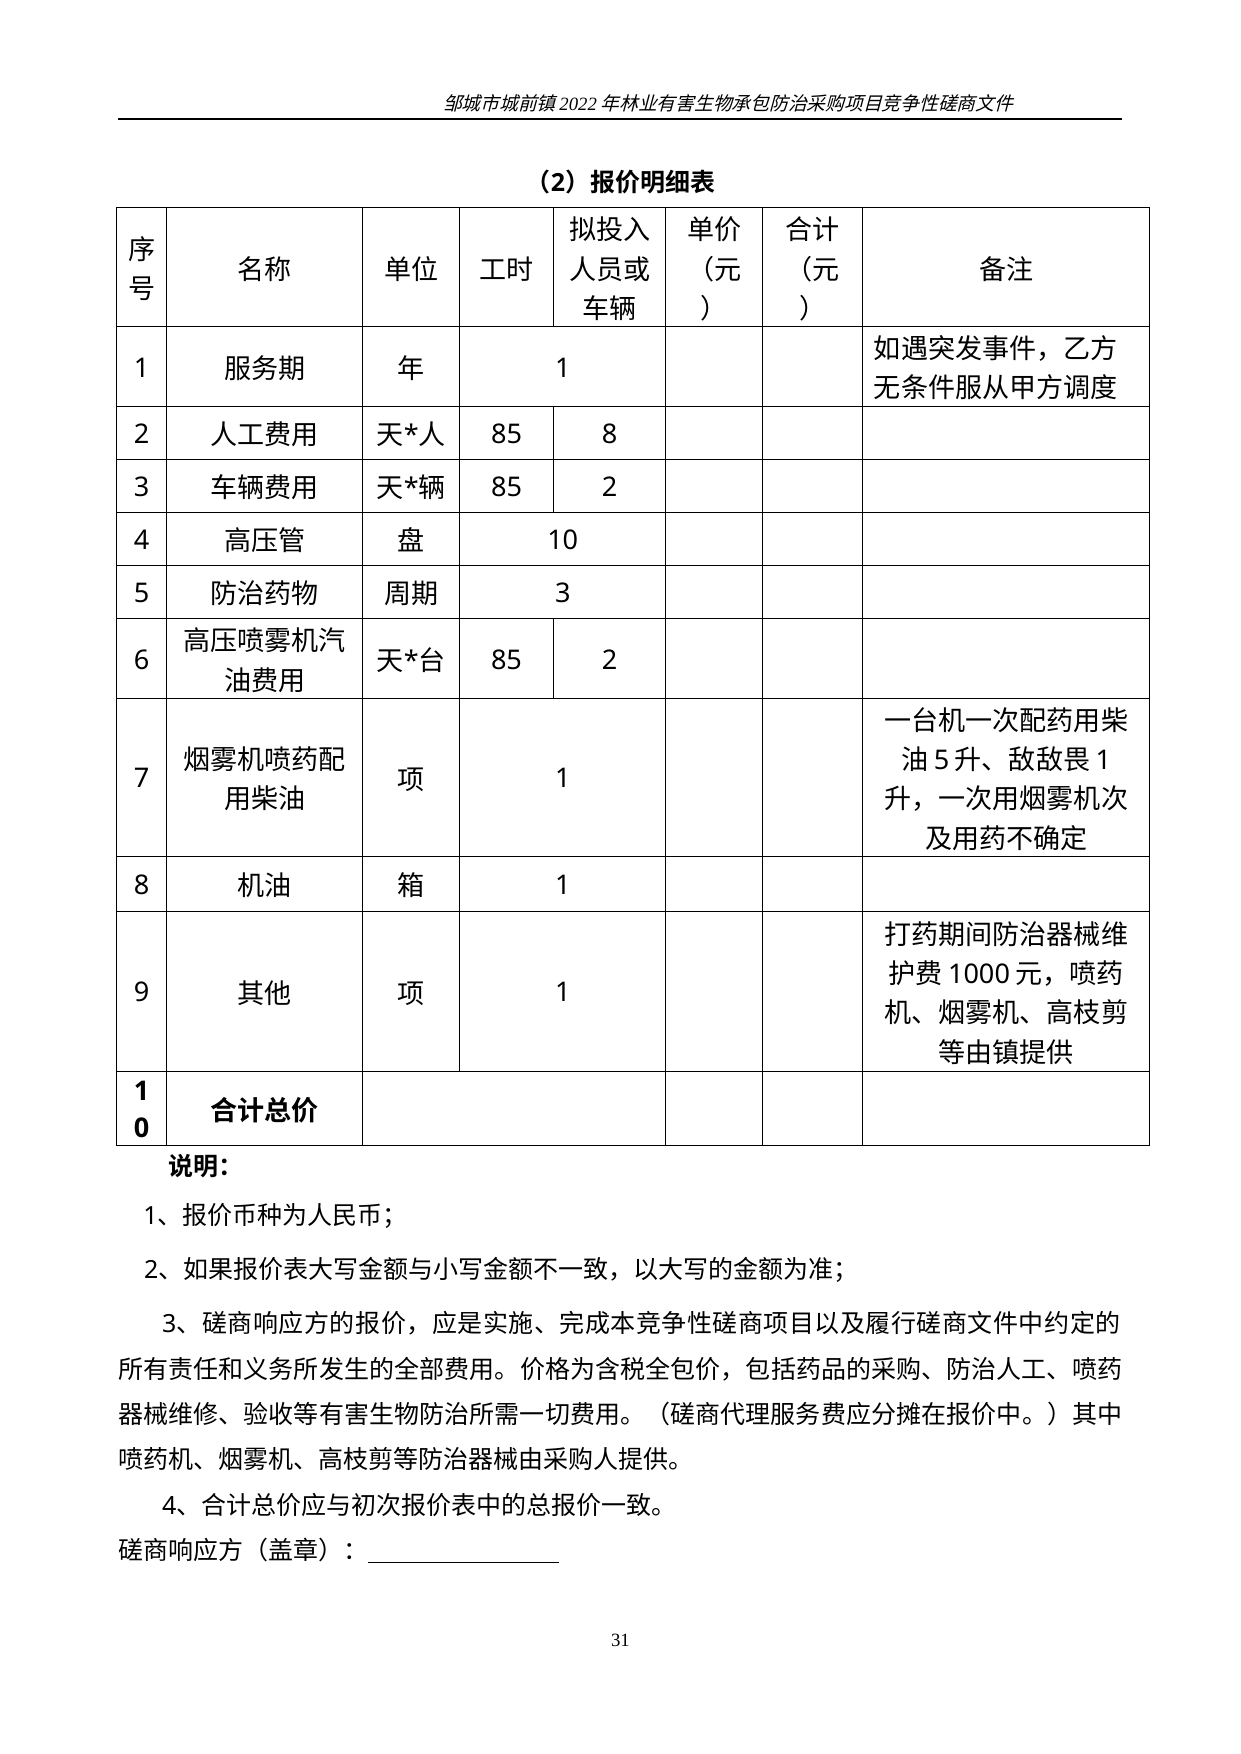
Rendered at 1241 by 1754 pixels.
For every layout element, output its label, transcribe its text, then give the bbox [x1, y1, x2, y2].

table_cell [763, 327, 862, 406]
table_header 合计（元） [763, 208, 862, 326]
table_cell 6 [117, 619, 166, 698]
table_cell 7 [117, 699, 166, 856]
table_cell [666, 513, 762, 565]
table_cell 一台机一次配药用柴油5升、敌敌畏1升，一次用烟雾机次及用药不确定 [863, 699, 1149, 856]
list 报价明细表 [118, 162, 1122, 198]
table_cell 服务期 [167, 327, 362, 406]
table_cell [666, 699, 762, 856]
table_cell [666, 460, 762, 512]
table_header 名称 [167, 208, 362, 326]
table_header 单位 [363, 208, 459, 326]
table_cell 4 [117, 513, 166, 565]
table_cell 高压管 [167, 513, 362, 565]
table_header 单价（元） [666, 208, 762, 326]
table_cell 天*人 [363, 407, 459, 459]
table_cell [666, 912, 762, 1071]
table_cell [763, 460, 862, 512]
table_cell [363, 1072, 665, 1145]
table_cell 1 [460, 857, 665, 911]
table_header 备注 [863, 208, 1149, 326]
table_cell 箱 [363, 857, 459, 911]
table_cell 烟雾机喷药配用柴油 [167, 699, 362, 856]
text 说明： [118, 1146, 1122, 1183]
table_cell [763, 619, 862, 698]
table_cell 10 [460, 513, 665, 565]
table_header 工时 [460, 208, 553, 326]
table_cell 2 [117, 407, 166, 459]
text 3、磋商响应方的报价，应是实施、完成本竞争性磋商项目以及履行磋商文件中约定的所有责任和义务所发生的全部费用。价格为含税全包价，包括药品的采购、防治人工、喷药器械维修、验收等有害生物防治所需一切费用。（磋商代理服务费应分摊在报价中。）其中喷药机、烟雾机、高枝剪等防治器械由采购人提供。 [118, 1304, 1122, 1476]
table_cell [666, 407, 762, 459]
table_cell 8 [554, 407, 665, 459]
table_cell 项 [363, 699, 459, 856]
table_cell [863, 619, 1149, 698]
text 2、如果报价表大写金额与小写金额不一致，以大写的金额为准； [118, 1249, 1122, 1286]
table_cell 3 [460, 566, 665, 618]
table_cell [863, 1072, 1149, 1145]
table_cell 其他 [167, 912, 362, 1071]
table_cell 如遇突发事件，乙方无条件服从甲方调度 [863, 327, 1149, 406]
table_cell [666, 1072, 762, 1145]
table_cell [763, 407, 862, 459]
table_cell 天*辆 [363, 460, 459, 512]
table_cell [863, 407, 1149, 459]
table_cell 高压喷雾机汽油费用 [167, 619, 362, 698]
table_cell [763, 513, 862, 565]
table_cell 打药期间防治器械维护费1000元，喷药机、烟雾机、高枝剪等由镇提供 [863, 912, 1149, 1071]
table_cell 1 [117, 327, 166, 406]
table_cell 1 [460, 327, 665, 406]
table_header 序号 [117, 208, 166, 326]
table_cell 人工费用 [167, 407, 362, 459]
table_cell [763, 857, 862, 911]
table_cell [666, 619, 762, 698]
text 4、合计总价应与初次报价表中的总报价一致。 [118, 1485, 1122, 1521]
table_cell 1 [460, 912, 665, 1071]
text 磋商响应方（盖章）： [118, 1531, 1194, 1567]
table_cell 9 [117, 912, 166, 1071]
table_cell 85 [460, 619, 553, 698]
table_cell [763, 912, 862, 1071]
table_cell 5 [117, 566, 166, 618]
table_cell 1 [460, 699, 665, 856]
table_cell 周期 [363, 566, 459, 618]
table_cell 机油 [167, 857, 362, 911]
table_cell [863, 513, 1149, 565]
table_cell [666, 857, 762, 911]
table_cell [863, 566, 1149, 618]
table_cell [666, 327, 762, 406]
table_cell [763, 566, 862, 618]
table_cell 项 [363, 912, 459, 1071]
table_cell 10 [117, 1072, 166, 1145]
table_cell 85 [460, 460, 553, 512]
table_cell 85 [460, 407, 553, 459]
table_cell 车辆费用 [167, 460, 362, 512]
table_cell 合计总价 [167, 1072, 362, 1145]
table_header 拟投入人员或车辆 [554, 208, 665, 326]
table_cell 2 [554, 619, 665, 698]
text 1、报价币种为人民币； [118, 1195, 1122, 1231]
table_cell 年 [363, 327, 459, 406]
table_cell [863, 460, 1149, 512]
table_cell [666, 566, 762, 618]
table_cell [863, 857, 1149, 911]
table_cell 3 [117, 460, 166, 512]
table_cell 天*台 [363, 619, 459, 698]
table_cell 8 [117, 857, 166, 911]
table_cell [763, 699, 862, 856]
table_cell 防治药物 [167, 566, 362, 618]
table_cell 盘 [363, 513, 459, 565]
table_cell [763, 1072, 862, 1145]
table_cell 2 [554, 460, 665, 512]
